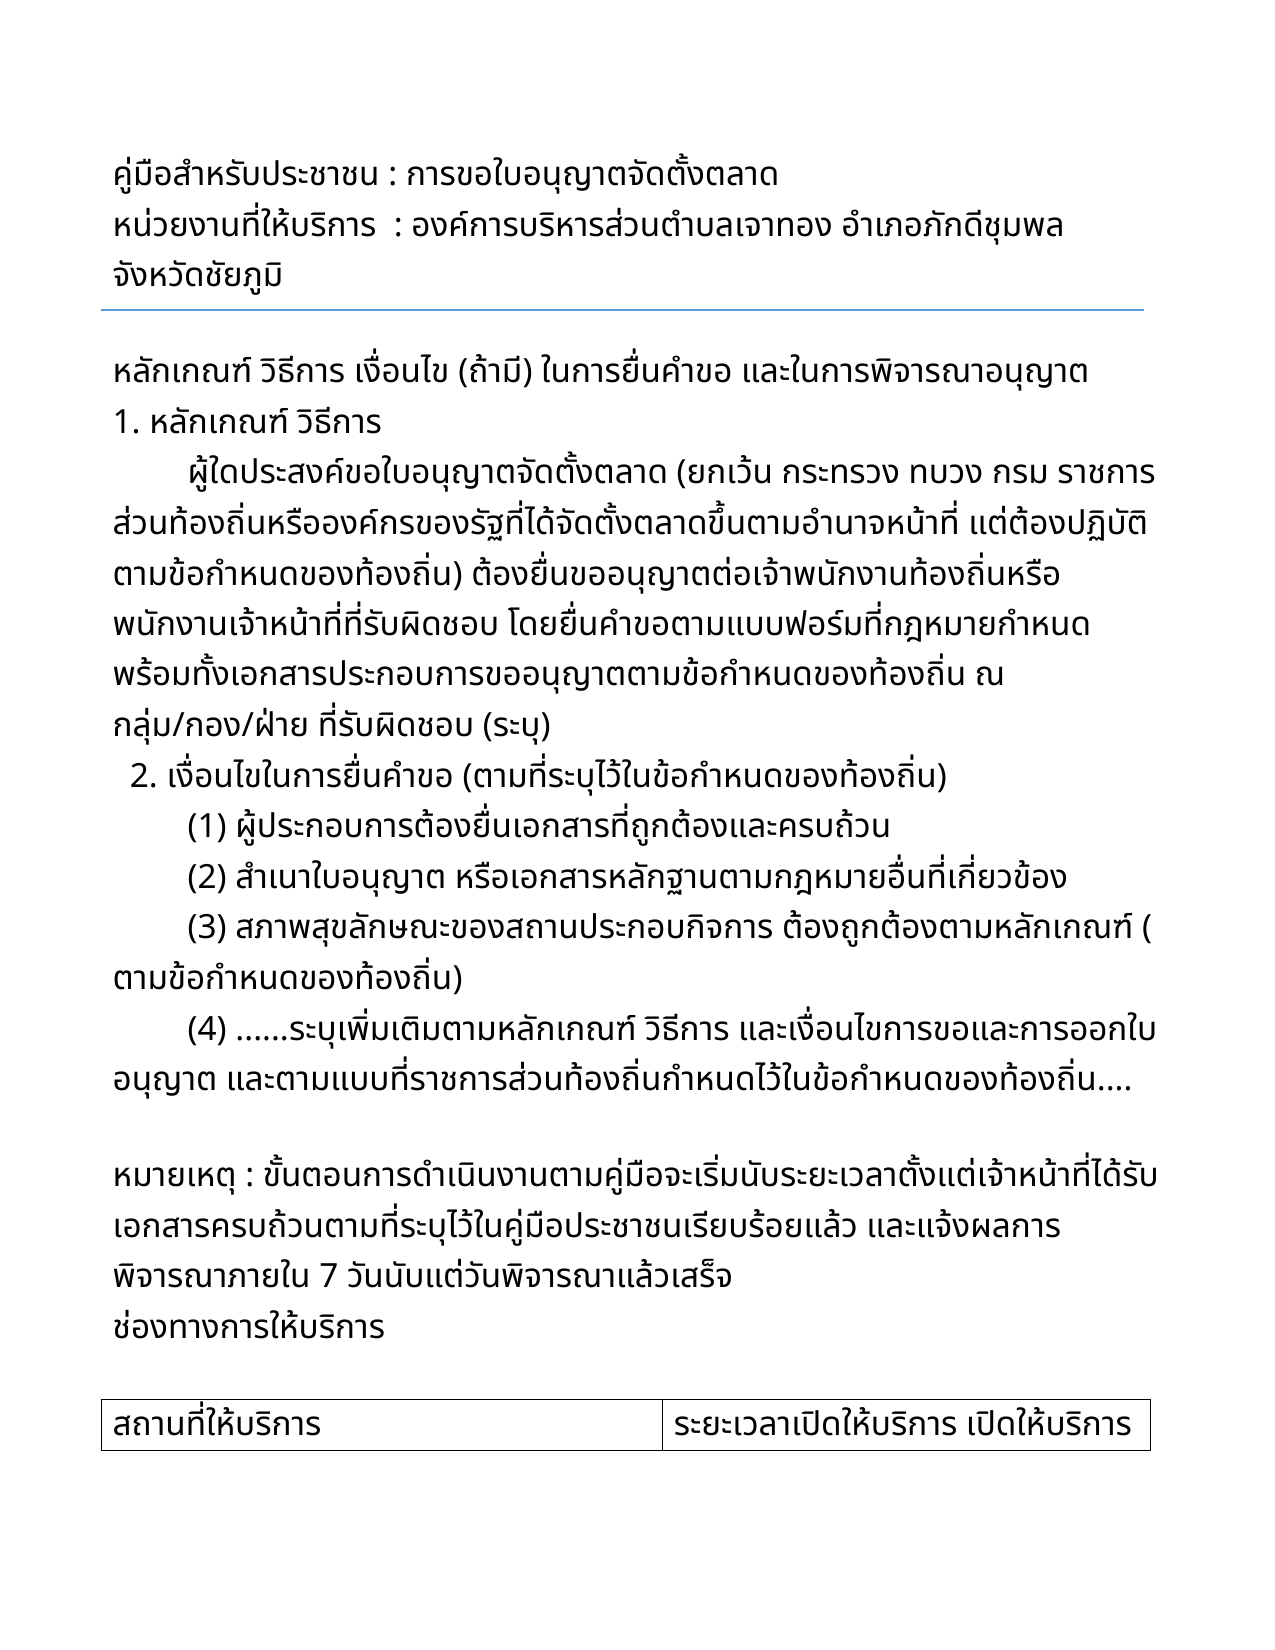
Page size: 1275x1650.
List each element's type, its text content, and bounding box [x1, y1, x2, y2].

text คู่มือสำหรับประชาชน : การขอใบอนุญาตจัดตั้งตลาด [112, 150, 1162, 201]
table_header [102, 1400, 662, 1450]
text หน่วยงานที่ให้บริการ : องค์การบริหารส่วนตำบลเจาทอง อำเภอภักดีชุมพล จังหวัดชัยภูมิ [112, 201, 1162, 302]
text หลักเกณฑ์ วิธีการ เงื่อนไข (ถ้ามี) ในการยื่นคำขอ และในการพิจารณาอนุญาต [112, 347, 1162, 398]
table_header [663, 1400, 1150, 1450]
text 1. หลักเกณฑ์ วิธีการ ผู้ใดประสงค์ขอใบอนุญาตจัดตั้งตลาด (ยกเว้น กระทรวง ทบวง กรม ราชการส่วนท้องถิ่นหรือองค์กรของรัฐที่ได้จัดตั้งตลาดขึ้นตามอำนาจหน้าที่ แต่ต้องปฏิบัติตามข้อกำหนดของท้องถิ่น) ต้องยื่นขออนุญาตต่อเจ้าพนักงานท้องถิ่นหรือพนักงานเจ้าหน้าที่ที่รับผิดชอบ โดยยื่นคำขอตามแบบฟอร์มที่กฎหมายกำหนด พร้อมทั้งเอกสารประกอบการขออนุญาตตามข้อกำหนดของท้องถิ่น ณ กลุ่ม/กอง/ฝ่าย ที่รับผิดชอบ (ระบุ) 2. เงื่อนไขในการยื่นคำขอ (ตามที่ระบุไว้ในข้อกำหนดของท้องถิ่น) (1) ผู้ประกอบการต้องยื่นเอกสารที่ถูกต้องและครบถ้วน (2) สำเนาใบอนุญาต หรือเอกสารหลักฐานตามกฎหมายอื่นที่เกี่ยวข้อง (3) สภาพสุขลักษณะของสถานประกอบกิจการ ต้องถูกต้องตามหลักเกณฑ์ (ตามข้อกำหนดของท้องถิ่น) (4) ......ระบุเพิ่มเติมตามหลักเกณฑ์ วิธีการ และเงื่อนไขการขอและการออกใบอนุญาต และตามแบบที่ราชการส่วนท้องถิ่นกำหนดไว้ในข้อกำหนดของท้องถิ่น.... หมายเหตุ : ขั้นตอนการดำเนินงานตามคู่มือจะเริ่มนับระยะเวลาตั้งแต่เจ้าหน้าที่ได้รับเอกสารครบถ้วนตามที่ระบุไว้ในคู่มือประชาชนเรียบร้อยแล้ว และแจ้งผลการพิจารณาภายใน 7 วันนับแต่วันพิจารณาแล้วเสร็จ ช่องทางการให้บริการ [112, 398, 1162, 1353]
